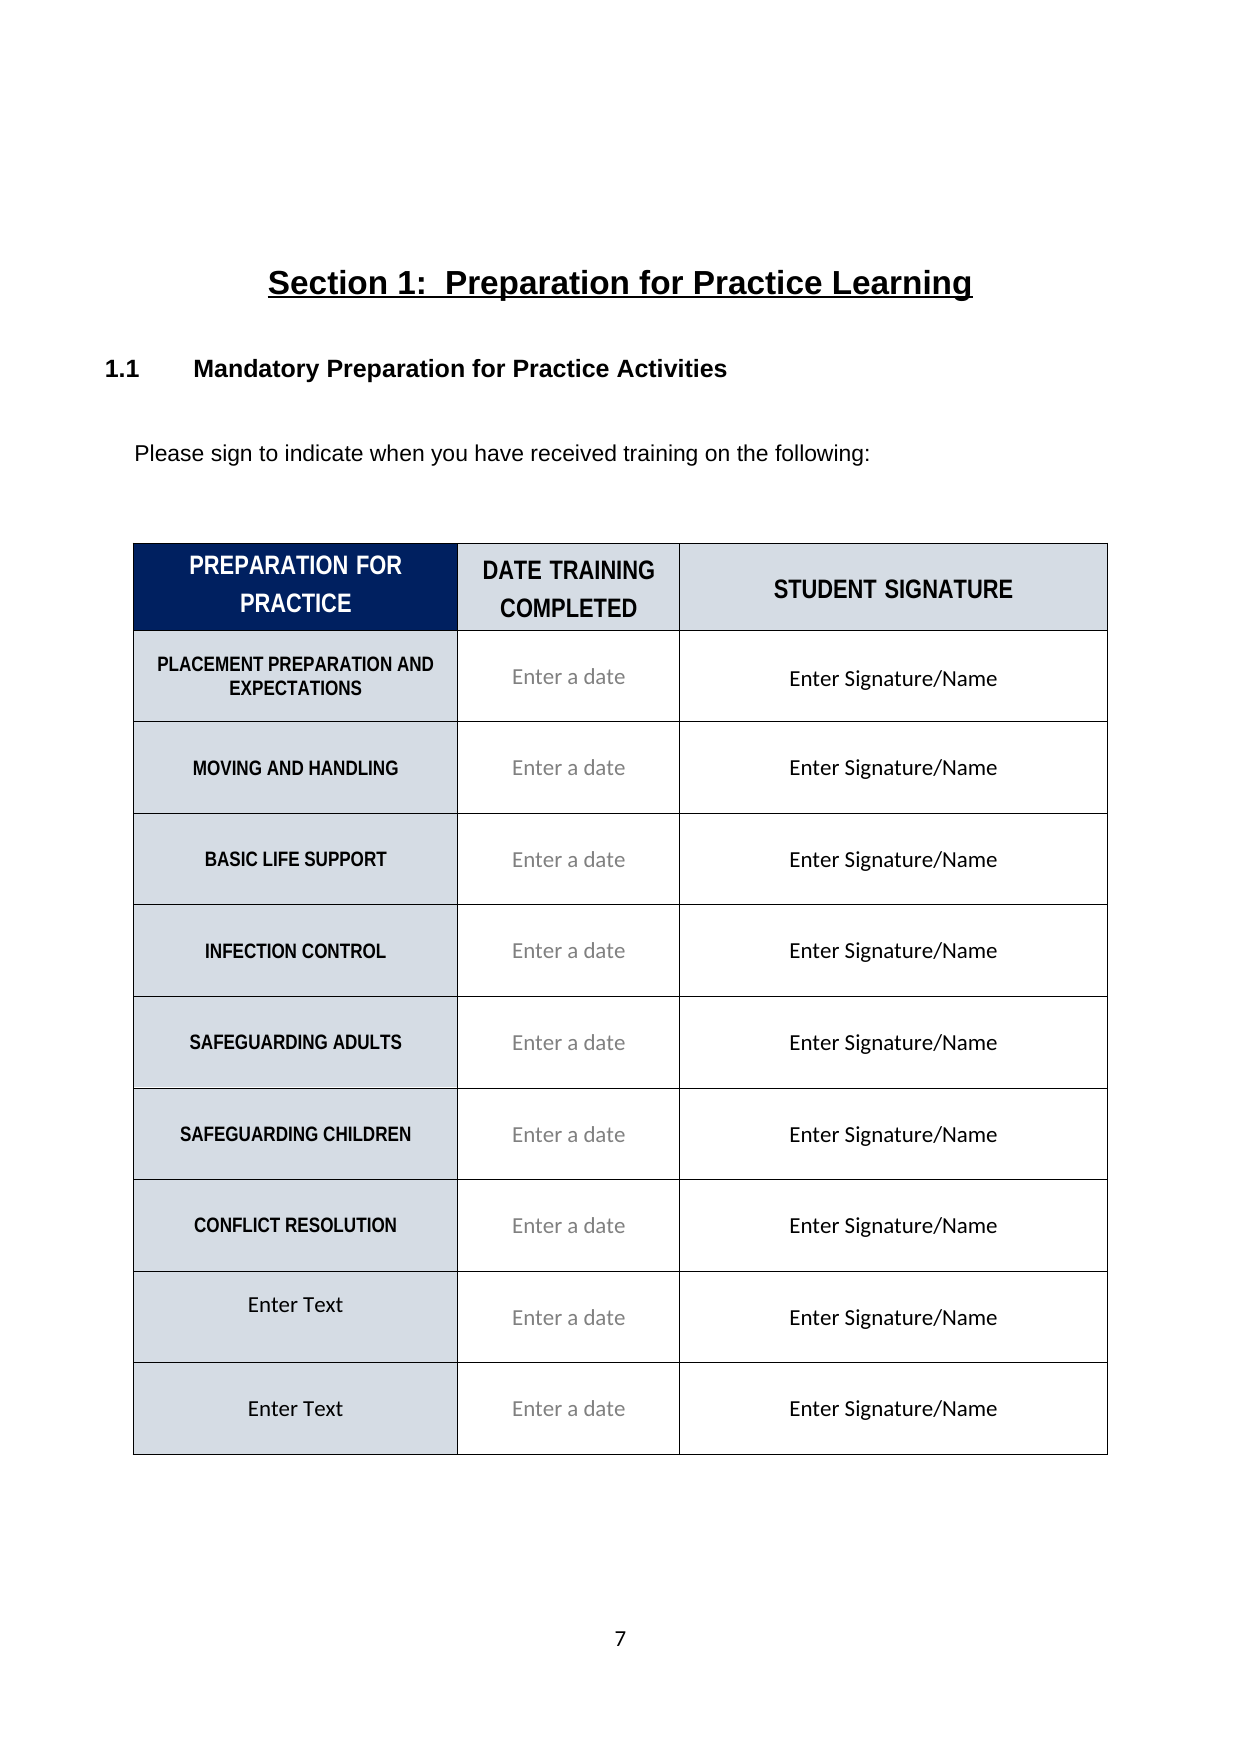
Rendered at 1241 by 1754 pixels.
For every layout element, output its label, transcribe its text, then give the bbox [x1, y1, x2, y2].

table_cell SAFEGUARDING ADULTS [134, 997, 457, 1087]
table_cell CONFLICT RESOLUTION [134, 1180, 457, 1271]
text Section 1: Preparation for Practice Learning [75, 263, 1165, 301]
table_header student signature [680, 544, 1107, 630]
table_cell [458, 1363, 679, 1454]
text Please sign to indicate when you have received training on the following: [134, 440, 1165, 467]
table_header date training completed [458, 544, 679, 630]
table_cell [458, 905, 679, 996]
table_cell [458, 631, 679, 721]
table_cell SAFEGUARDING CHILDREN [134, 1089, 457, 1179]
table_cell [458, 722, 679, 813]
table_cell MOVING AND HANDLING [134, 722, 457, 813]
table_cell [458, 997, 679, 1087]
table_cell [458, 1180, 679, 1271]
table_cell [458, 1089, 679, 1179]
table_cell BASIC LIFE SUPPORT [134, 814, 457, 904]
table_cell PLACEMENT PREPARATION AND EXPECTATIONS [134, 631, 457, 721]
table_cell [134, 1363, 457, 1454]
table_cell INFECTION CONTROL [134, 905, 457, 996]
table_header preparation for practice [134, 544, 457, 630]
subtitle Mandatory Preparation for Practice Activities [104, 354, 1165, 383]
table_cell [458, 814, 679, 904]
table_cell [458, 1272, 679, 1362]
